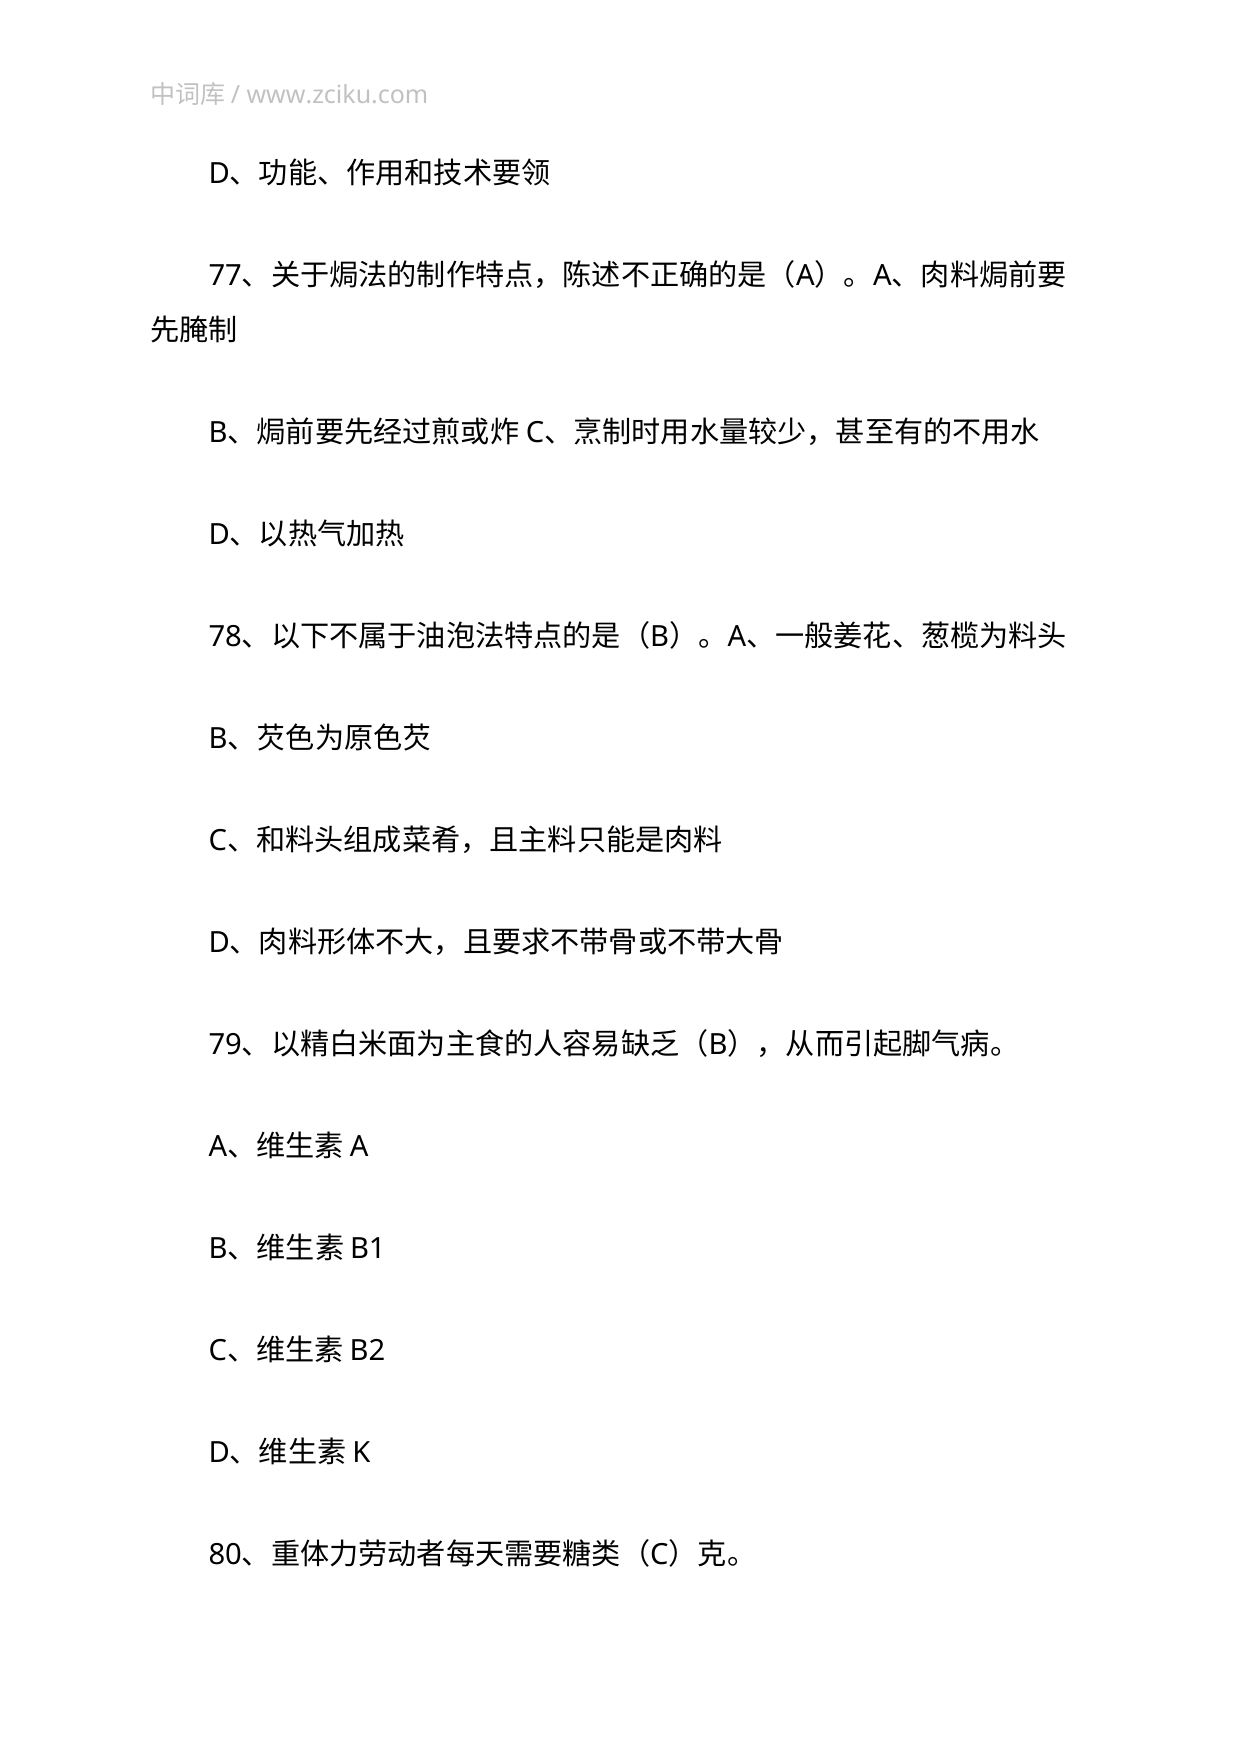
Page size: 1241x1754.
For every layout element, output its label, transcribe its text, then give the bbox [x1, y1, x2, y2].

text A、维生素A [150, 1123, 1090, 1165]
text D、肉料形体不大，且要求不带骨或不带大骨 [150, 919, 1090, 961]
text 78、以下不属于油泡法特点的是（B）。A、一般姜花、葱榄为料头 [150, 613, 1090, 655]
text 79、以精白米面为主食的人容易缺乏（B），从而引起脚气病。 [150, 1021, 1090, 1063]
text B、芡色为原色芡 [150, 715, 1090, 757]
text D、以热气加热 [150, 511, 1090, 553]
text B、维生素B1 [150, 1224, 1090, 1267]
text C、维生素B2 [150, 1327, 1090, 1369]
text 77、关于焗法的制作特点，陈述不正确的是（A）。A、肉料焗前要先腌制 [150, 252, 1090, 349]
text 80、重体力劳动者每天需要糖类（C）克。 [150, 1531, 1090, 1573]
text C、和料头组成菜肴，且主料只能是肉料 [150, 817, 1090, 859]
text D、维生素K [150, 1428, 1090, 1471]
text D、功能、作用和技术要领 [150, 150, 1090, 192]
text B、焗前要先经过煎或炸 C、烹制时用水量较少，甚至有的不用水 [150, 409, 1090, 451]
